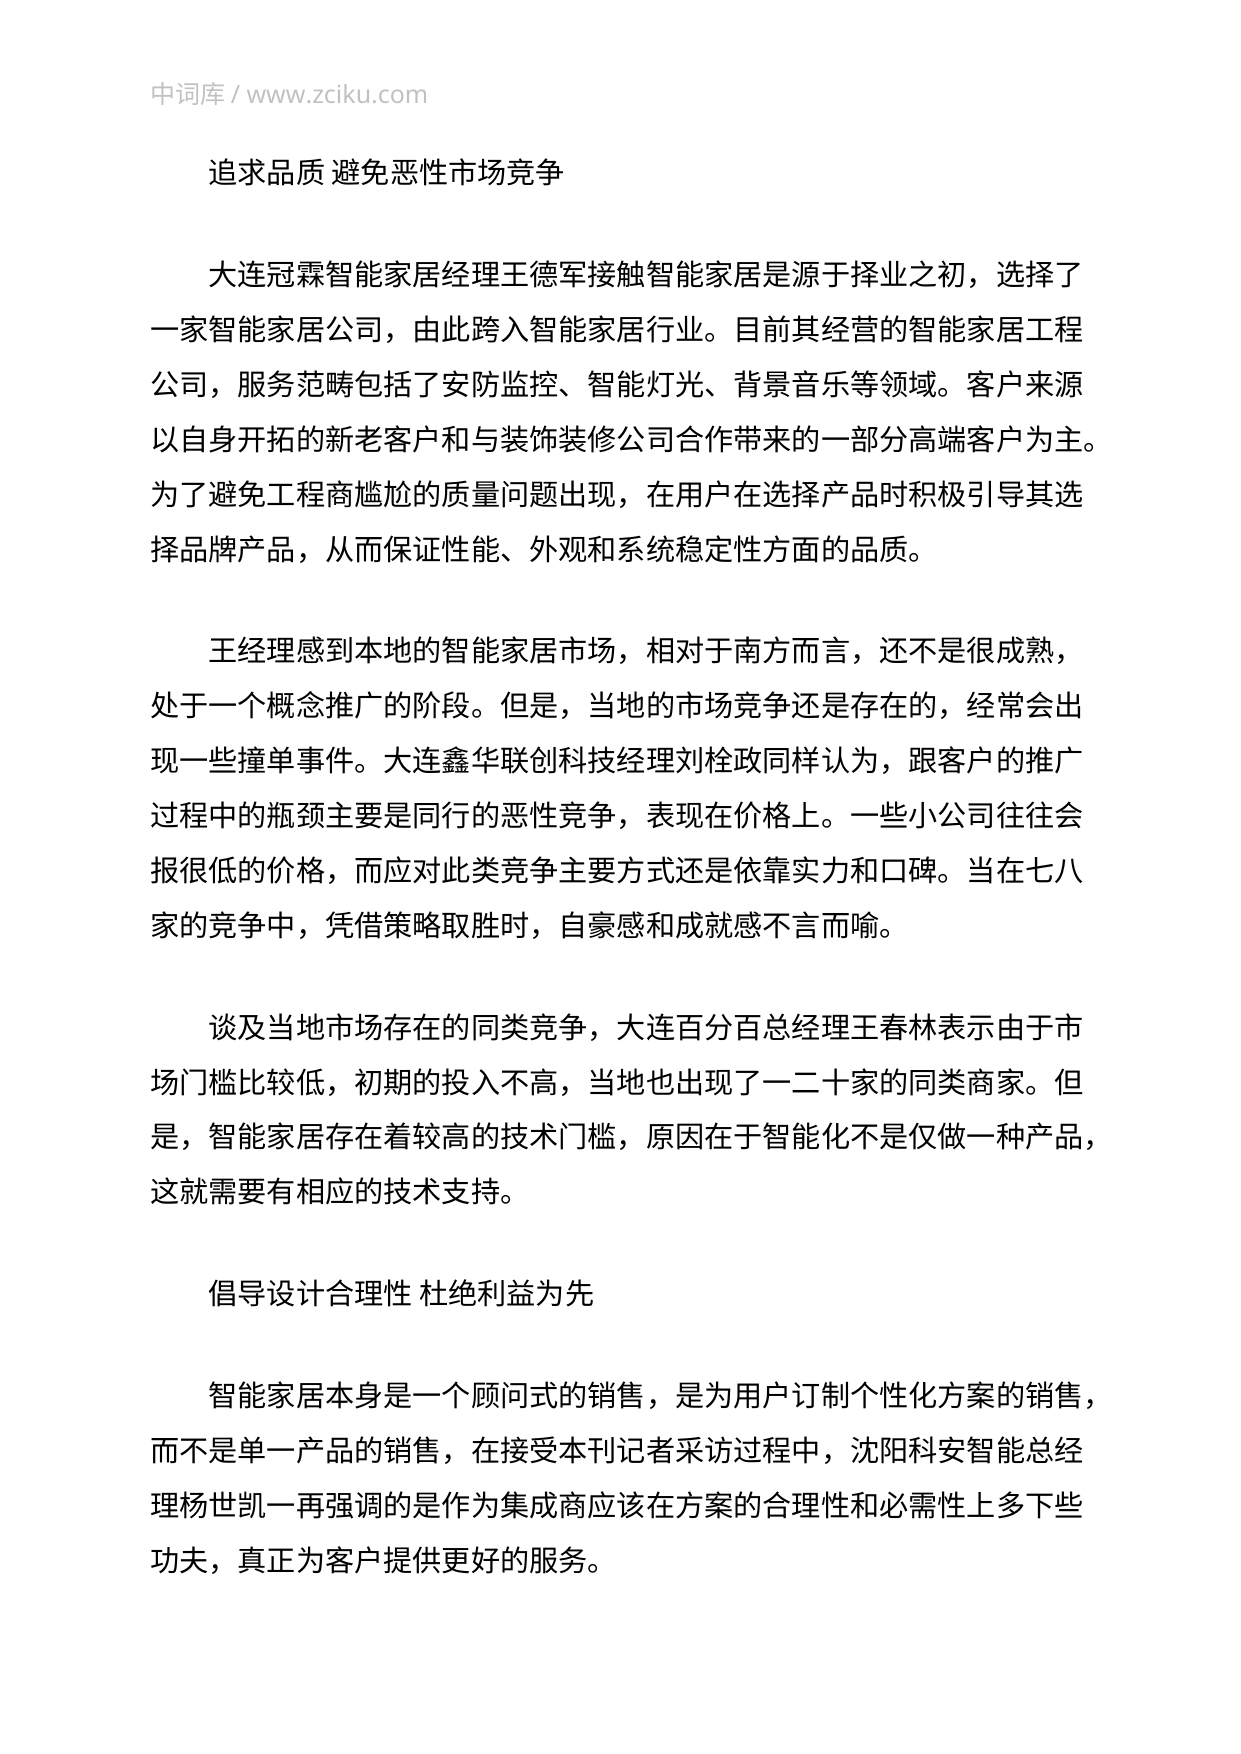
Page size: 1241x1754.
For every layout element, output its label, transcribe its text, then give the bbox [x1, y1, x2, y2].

text 王经理感到本地的智能家居市场，相对于南方而言，还不是很成熟，处于一个概念推广的阶段。但是，当地的市场竞争还是存在的，经常会出现一些撞单事件。大连鑫华联创科技经理刘栓政同样认为，跟客户的推广过程中的瓶颈主要是同行的恶性竞争，表现在价格上。一些小公司往往会报很低的价格，而应对此类竞争主要方式还是依靠实力和口碑。当在七八家的竞争中，凭借策略取胜时，自豪感和成就感不言而喻。 [150, 628, 1090, 945]
text 智能家居本身是一个顾问式的销售，是为用户订制个性化方案的销售，而不是单一产品的销售，在接受本刊记者采访过程中，沈阳科安智能总经理杨世凯一再强调的是作为集成商应该在方案的合理性和必需性上多下些功夫，真正为客户提供更好的服务。 [150, 1372, 1090, 1579]
text 谈及当地市场存在的同类竞争，大连百分百总经理王春林表示由于市场门槛比较低，初期的投入不高，当地也出现了一二十家的同类商家。但是，智能家居存在着较高的技术门槛，原因在于智能化不是仅做一种产品，这就需要有相应的技术支持。 [150, 1004, 1090, 1211]
text 倡导设计合理性 杜绝利益为先 [150, 1271, 1090, 1313]
text 追求品质 避免恶性市场竞争 [150, 150, 1090, 192]
text 大连冠霖智能家居经理王德军接触智能家居是源于择业之初，选择了一家智能家居公司，由此跨入智能家居行业。目前其经营的智能家居工程公司，服务范畴包括了安防监控、智能灯光、背景音乐等领域。客户来源以自身开拓的新老客户和与装饰装修公司合作带来的一部分高端客户为主。为了避免工程商尴尬的质量问题出现，在用户在选择产品时积极引导其选择品牌产品，从而保证性能、外观和系统稳定性方面的品质。 [150, 252, 1090, 568]
